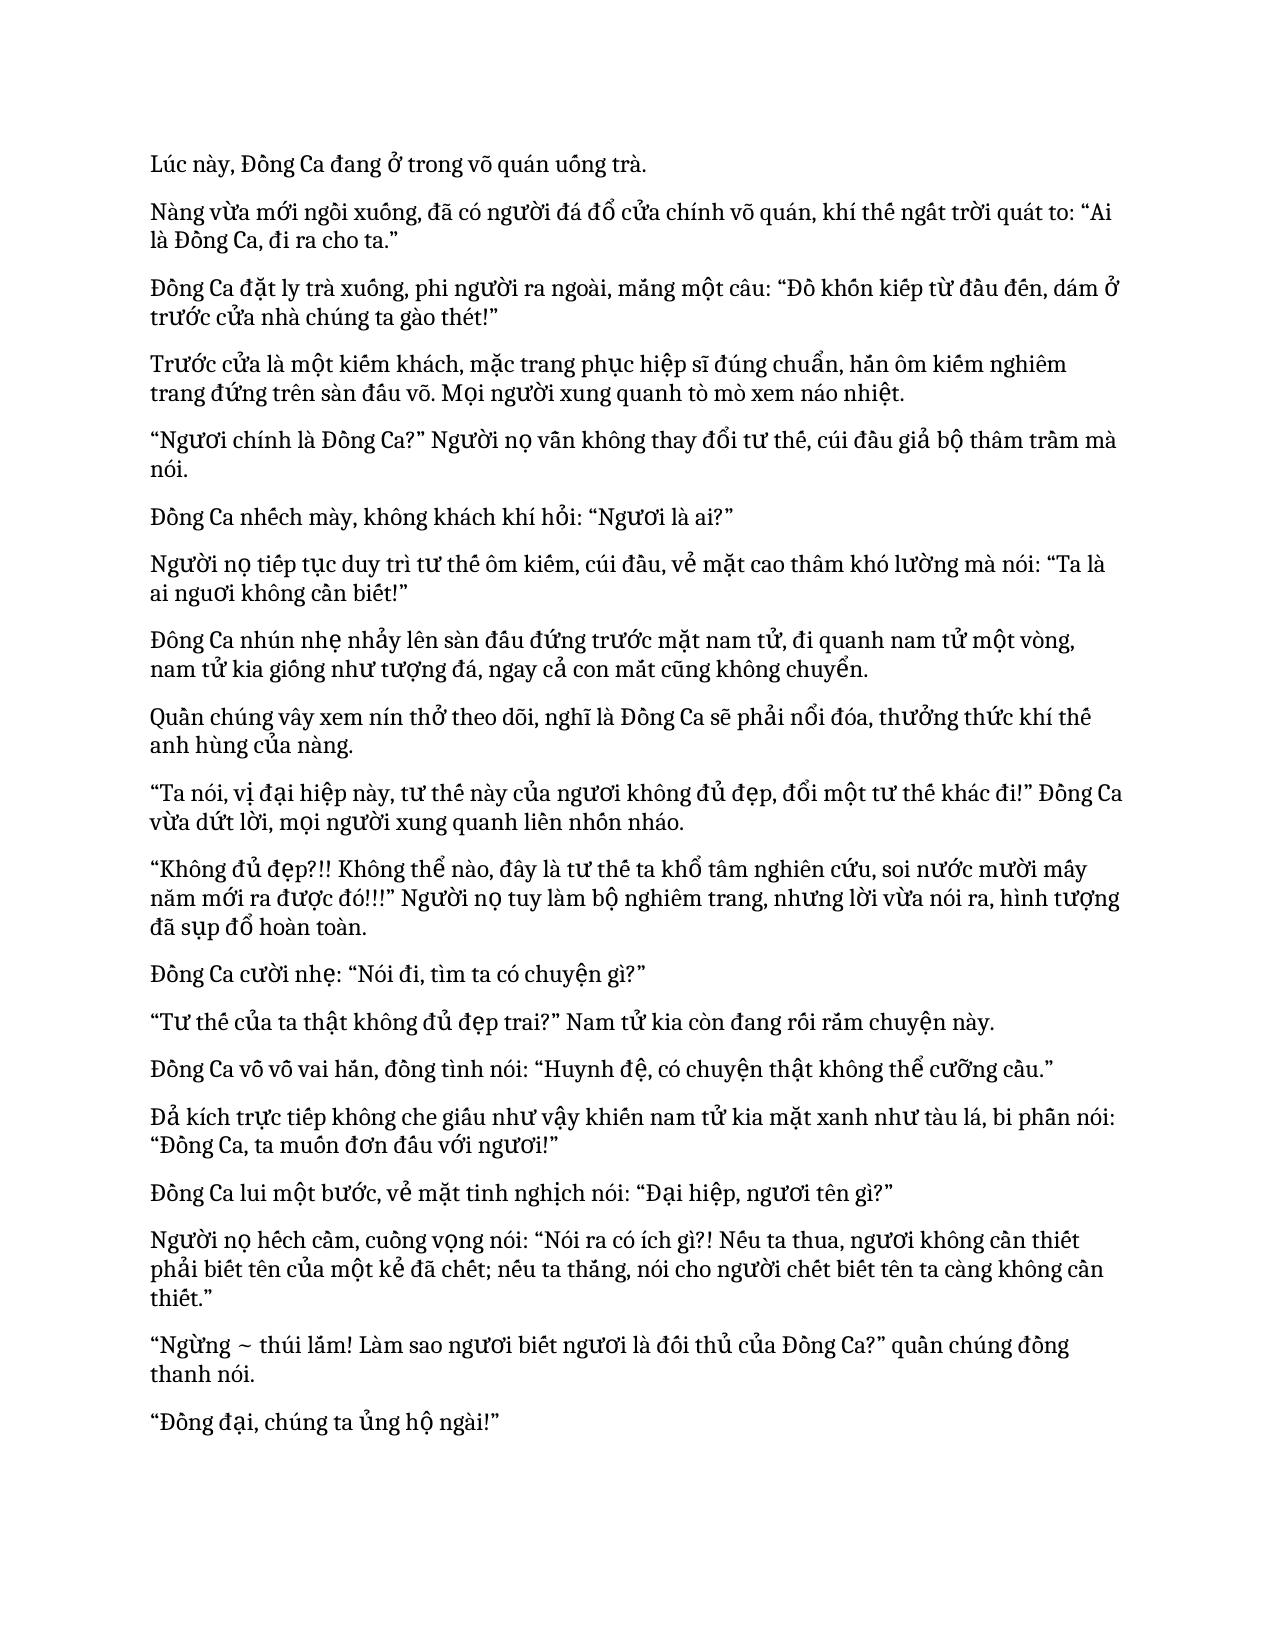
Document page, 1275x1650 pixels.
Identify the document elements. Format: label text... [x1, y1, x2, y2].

text Trước cửa là một kiếm khách, mặc trang phục hiệp sĩ đúng chuẩn, hắn ôm kiếm nghiêm trang đứng trên sàn đấu võ. Mọi người xung quanh tò mò xem náo nhiệt. [150, 350, 1125, 407]
text Đồng Ca đặt ly trà xuống, phi người ra ngoài, mắng một câu: “Đồ khốn kiếp từ đầu đến, dám ở trước cửa nhà chúng ta gào thét!” [150, 274, 1125, 331]
text Đồng Ca vỗ vỗ vai hắn, đồng tình nói: “Huynh đệ, có chuyện thật không thể cưỡng cầu.” [150, 1055, 1125, 1084]
text Người nọ hếch cầm, cuồng vọng nói: “Nói ra có ích gì?! Nếu ta thua, ngươi không cần thiết phải biết tên của một kẻ đã chết; nếu ta thắng, nói cho người chết biết tên ta càng không cần thiết.” [150, 1226, 1125, 1312]
text Đồng Ca cười nhẹ: “Nói đi, tìm ta có chuyện gì?” [150, 960, 1125, 989]
text Đả kích trực tiếp không che giấu như vậy khiến nam tử kia mặt xanh như tàu lá, bi phẫn nói: “Đồng Ca, ta muốn đơn đấu với ngươi!” [150, 1102, 1125, 1160]
text “Ta nói, vị đại hiệp này, tư thế này của ngươi không đủ đẹp, đổi một tư thế khác đi!” Đồng Ca vừa dứt lời, mọi người xung quanh liền nhốn nháo. [150, 779, 1125, 836]
text Nàng vừa mới ngồi xuống, đã có người đá đổ cửa chính võ quán, khí thế ngất trời quát to: “Ai là Đồng Ca, đi ra cho ta.” [150, 197, 1125, 255]
text “Ngừng ~ thúi lắm! Làm sao ngươi biết ngươi là đối thủ của Đồng Ca?” quần chúng đồng thanh nói. [150, 1331, 1125, 1389]
text Đồng Ca nhếch mày, không khách khí hỏi: “Ngươi là ai?” [150, 502, 1125, 531]
text Quần chúng vây xem nín thở theo dõi, nghĩ là Đồng Ca sẽ phải nổi đóa, thưởng thức khí thế anh hùng của nàng. [150, 702, 1125, 760]
text “Đồng đại, chúng ta ủng hộ ngài!” [150, 1407, 1125, 1436]
text Đồng Ca lui một bước, vẻ mặt tinh nghịch nói: “Đại hiệp, ngươi tên gì?” [150, 1179, 1125, 1207]
text Người nọ tiếp tục duy trì tư thế ôm kiếm, cúi đầu, vẻ mặt cao thâm khó lường mà nói: “Ta là ai nguơi không cần biết!” [150, 550, 1125, 607]
text Đông Ca nhún nhẹ nhảy lên sàn đấu đứng trước mặt nam tử, đi quanh nam tử một vòng, nam tử kia giống như tượng đá, ngay cả con mắt cũng không chuyển. [150, 626, 1125, 684]
text Lúc này, Đồng Ca đang ở trong võ quán uống trà. [150, 150, 1125, 179]
text “Tư thế của ta thật không đủ đẹp trai?” Nam tử kia còn đang rối rắm chuyện này. [150, 1007, 1125, 1036]
text “Ngươi chính là Đồng Ca?” Người nọ vẫn không thay đổi tư thế, cúi đầu giả bộ thâm trầm mà nói. [150, 426, 1125, 484]
text “Không đủ đẹp?!! Không thể nào, đây là tư thế ta khổ tâm nghiên cứu, soi nước mười mấy năm mới ra được đó!!!” Người nọ tuy làm bộ nghiêm trang, nhưng lời vừa nói ra, hình tượng đã sụp đổ hoàn toàn. [150, 855, 1125, 941]
